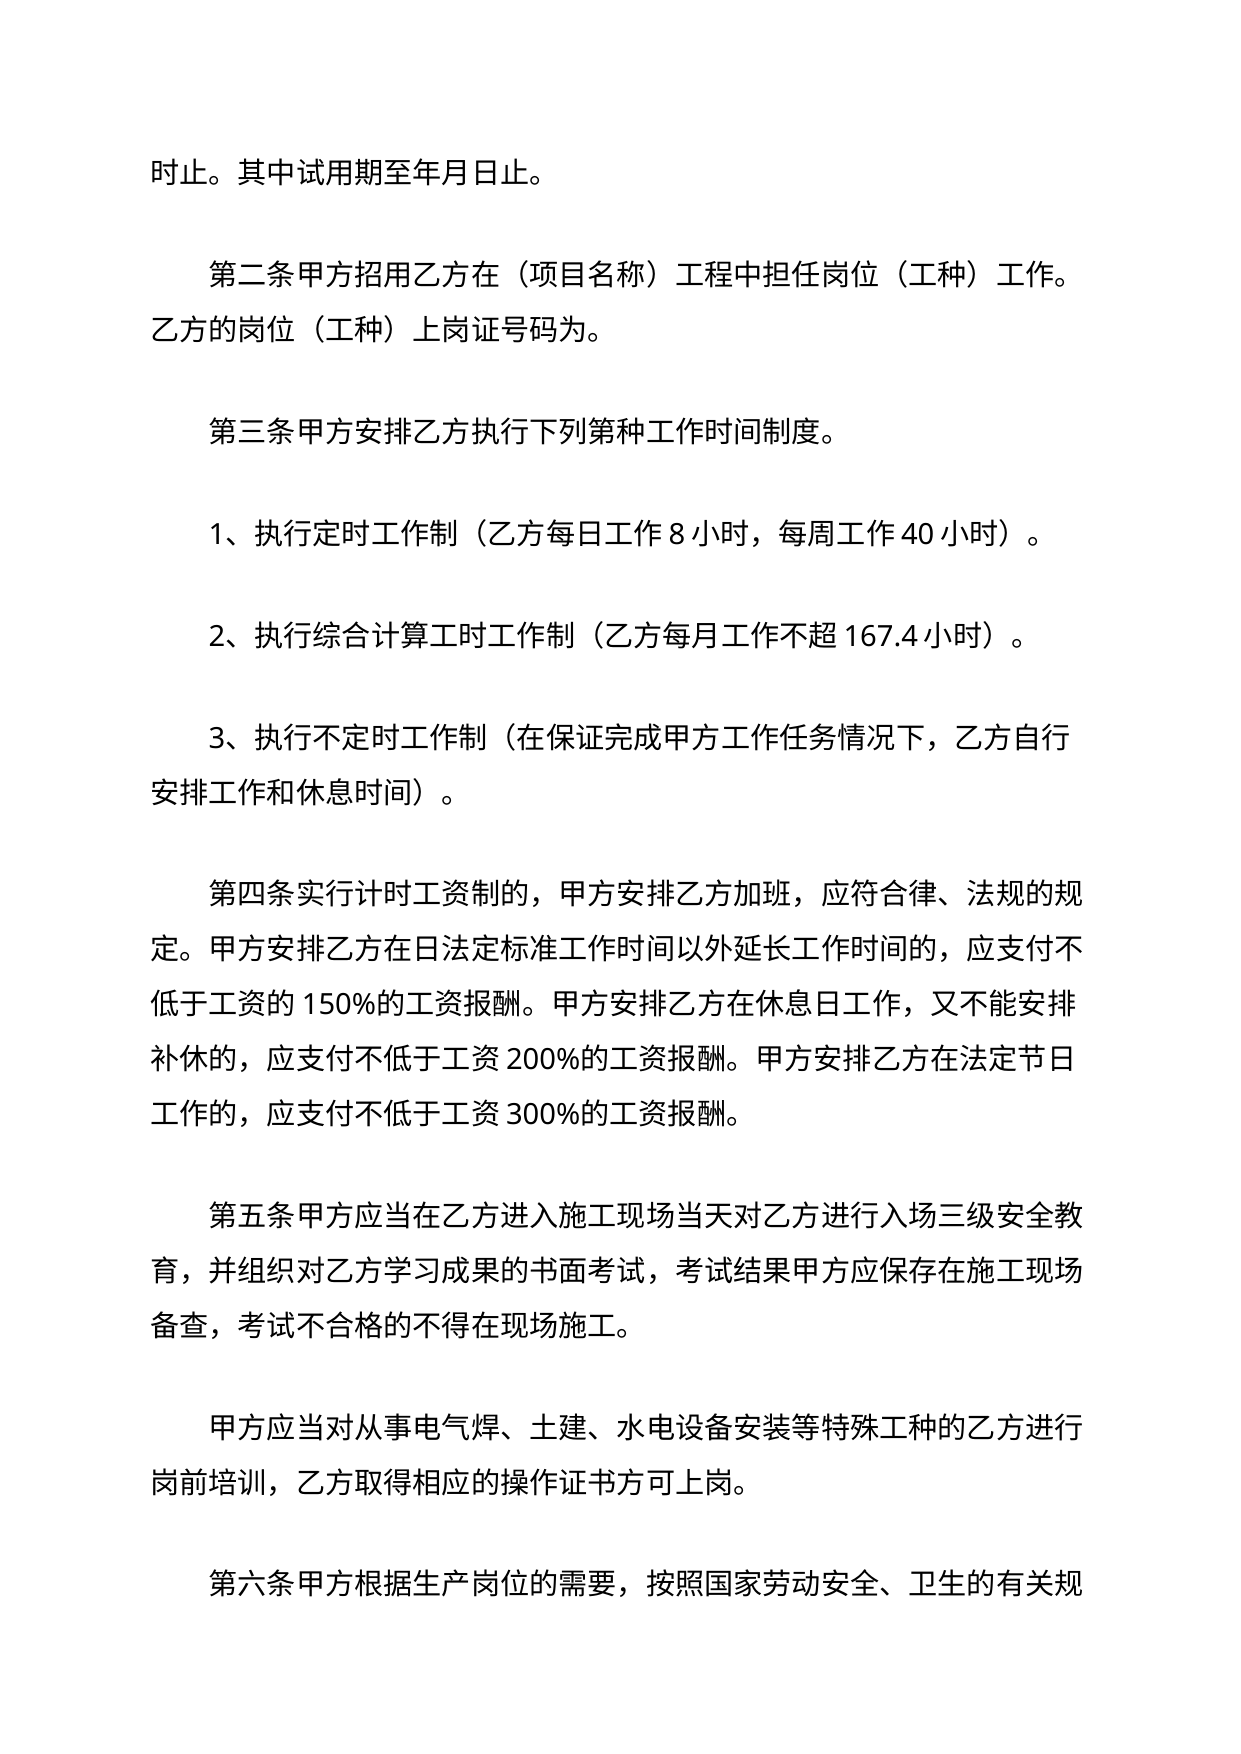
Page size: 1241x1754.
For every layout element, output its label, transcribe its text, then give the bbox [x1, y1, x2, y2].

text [150, 1561, 1090, 1603]
text 2、执行综合计算工时工作制（乙方每月工作不超167.4小时）。 [150, 612, 1090, 654]
text 第二条甲方招用乙方在（项目名称）工程中担任岗位（工种）工作。乙方的岗位（工种）上岗证号码为。 [150, 252, 1090, 349]
text 3、执行不定时工作制（在保证完成甲方工作任务情况下，乙方自行安排工作和休息时间）。 [150, 714, 1090, 811]
text 第三条甲方安排乙方执行下列第种工作时间制度。 [150, 408, 1090, 451]
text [150, 150, 1090, 192]
text 甲方应当对从事电气焊、土建、水电设备安装等特殊工种的乙方进行岗前培训，乙方取得相应的操作证书方可上岗。 [150, 1404, 1090, 1501]
text 1、执行定时工作制（乙方每日工作8小时，每周工作40小时）。 [150, 510, 1090, 553]
text 第四条实行计时工资制的，甲方安排乙方加班，应符合律、法规的规定。甲方安排乙方在日法定标准工作时间以外延长工作时间的，应支付不低于工资的150%的工资报酬。甲方安排乙方在休息日工作，又不能安排补休的，应支付不低于工资200%的工资报酬。甲方安排乙方在法定节日工作的，应支付不低于工资300%的工资报酬。 [150, 871, 1090, 1133]
text 第五条甲方应当在乙方进入施工现场当天对乙方进行入场三级安全教育，并组织对乙方学习成果的书面考试，考试结果甲方应保存在施工现场备查，考试不合格的不得在现场施工。 [150, 1193, 1090, 1345]
